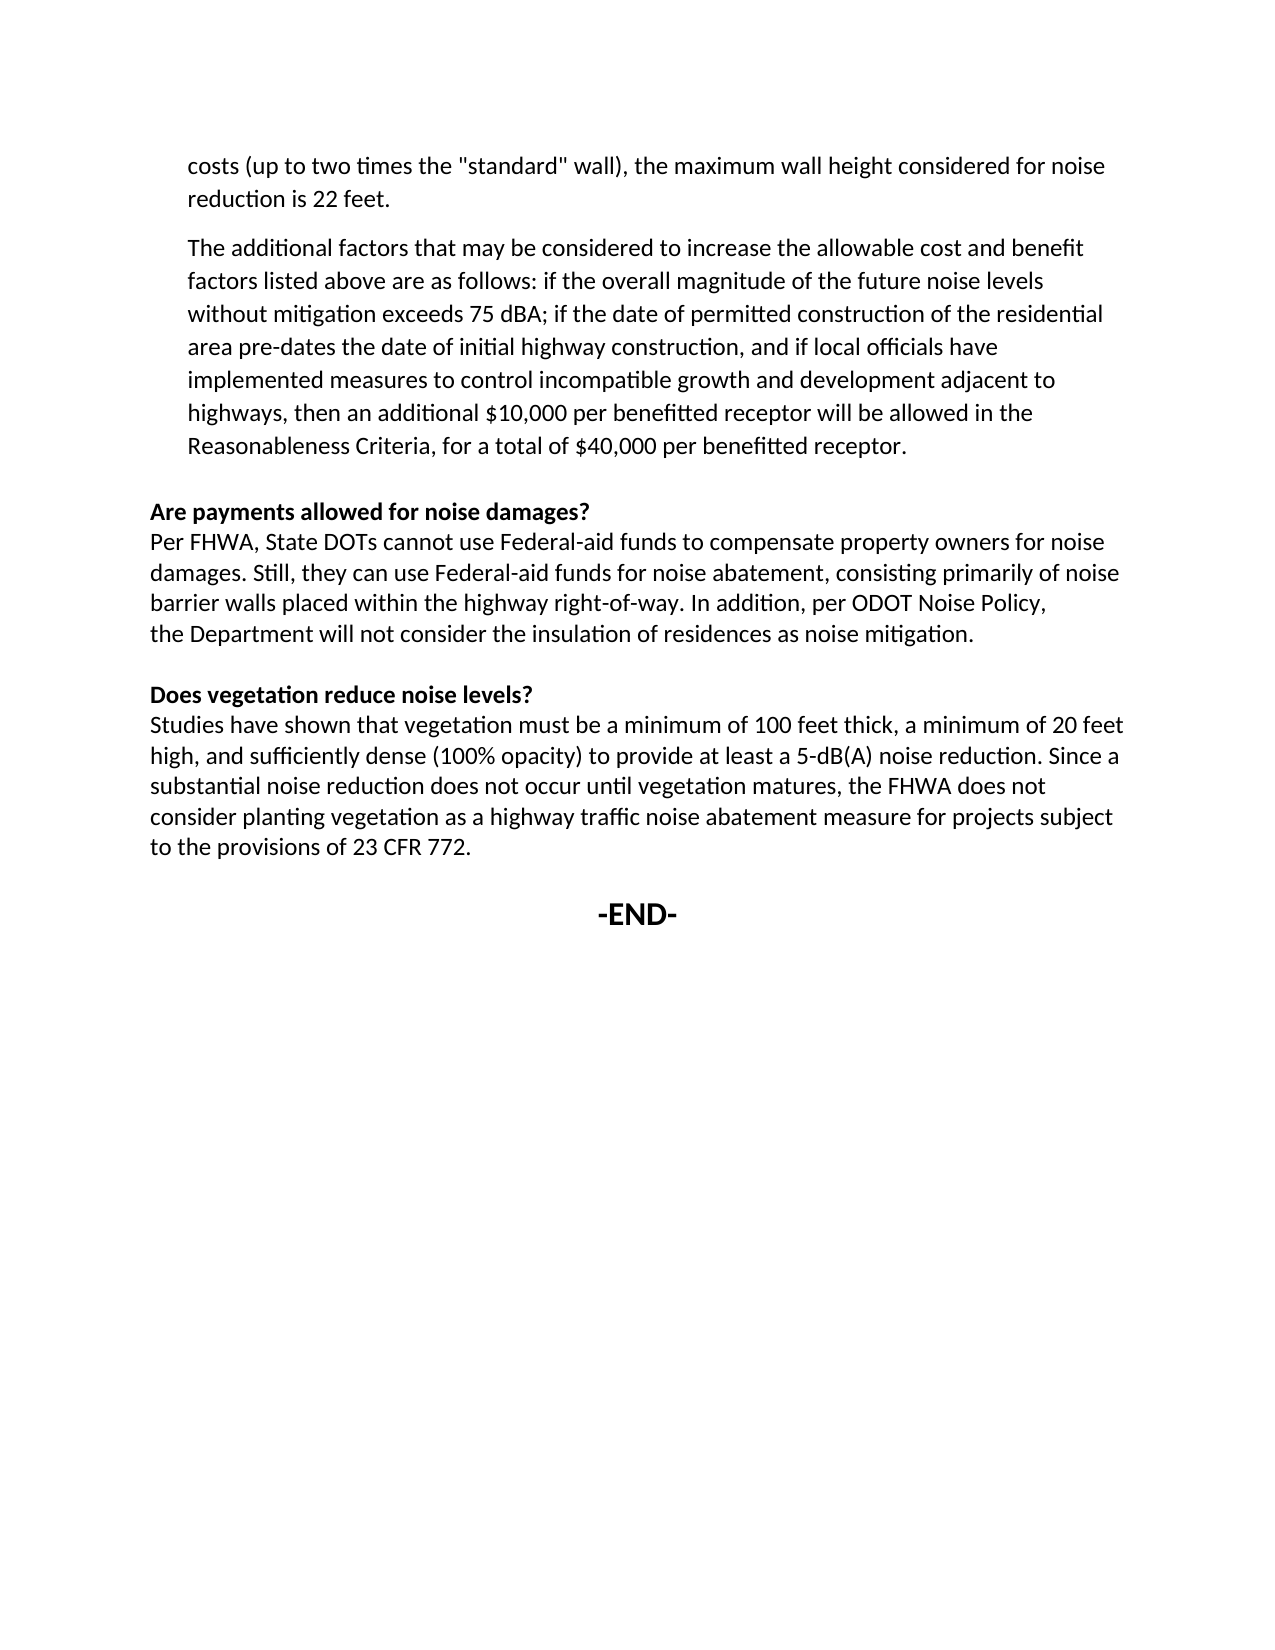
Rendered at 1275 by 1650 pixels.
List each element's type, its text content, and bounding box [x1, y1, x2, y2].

text Per FHWA, State DOTs cannot use Federal-aid funds to compensate property owners for noise damages. Still, they can use Federal-aid funds for noise abatement, consisting primarily of noise barrier walls placed within the highway right-of-way. In addition, per ODOT Noise Policy, [150, 526, 1125, 618]
text The additional factors that may be considered to increase the allowable cost and benefit factors listed above are as follows: if the overall magnitude of the future noise levels without mitigation exceeds 75 dBA; if the date of permitted construction of the residential area pre-dates the date of initial highway construction, and if local officials have implemented measures to control incompatible growth and development adjacent to highways, then an additional $10,000 per benefitted receptor will be allowed in the Reasonableness Criteria, for a total of $40,000 per benefitted receptor. [187, 232, 1125, 461]
text the Department will not consider the insulation of residences as noise mitigation. [150, 618, 1125, 648]
text Are payments allowed for noise damages? [150, 496, 1125, 526]
text -END- [150, 893, 1125, 933]
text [187, 150, 1125, 213]
text Studies have shown that vegetation must be a minimum of 100 feet thick, a minimum of 20 feet high, and sufficiently dense (100% opacity) to provide at least a 5-dB(A) noise reduction. Since a substantial noise reduction does not occur until vegetation matures, the FHWA does not consider planting vegetation as a highway traffic noise abatement measure for projects subject to the provisions of 23 CFR 772. [150, 709, 1125, 862]
text Does vegetation reduce noise levels? [150, 679, 1125, 709]
